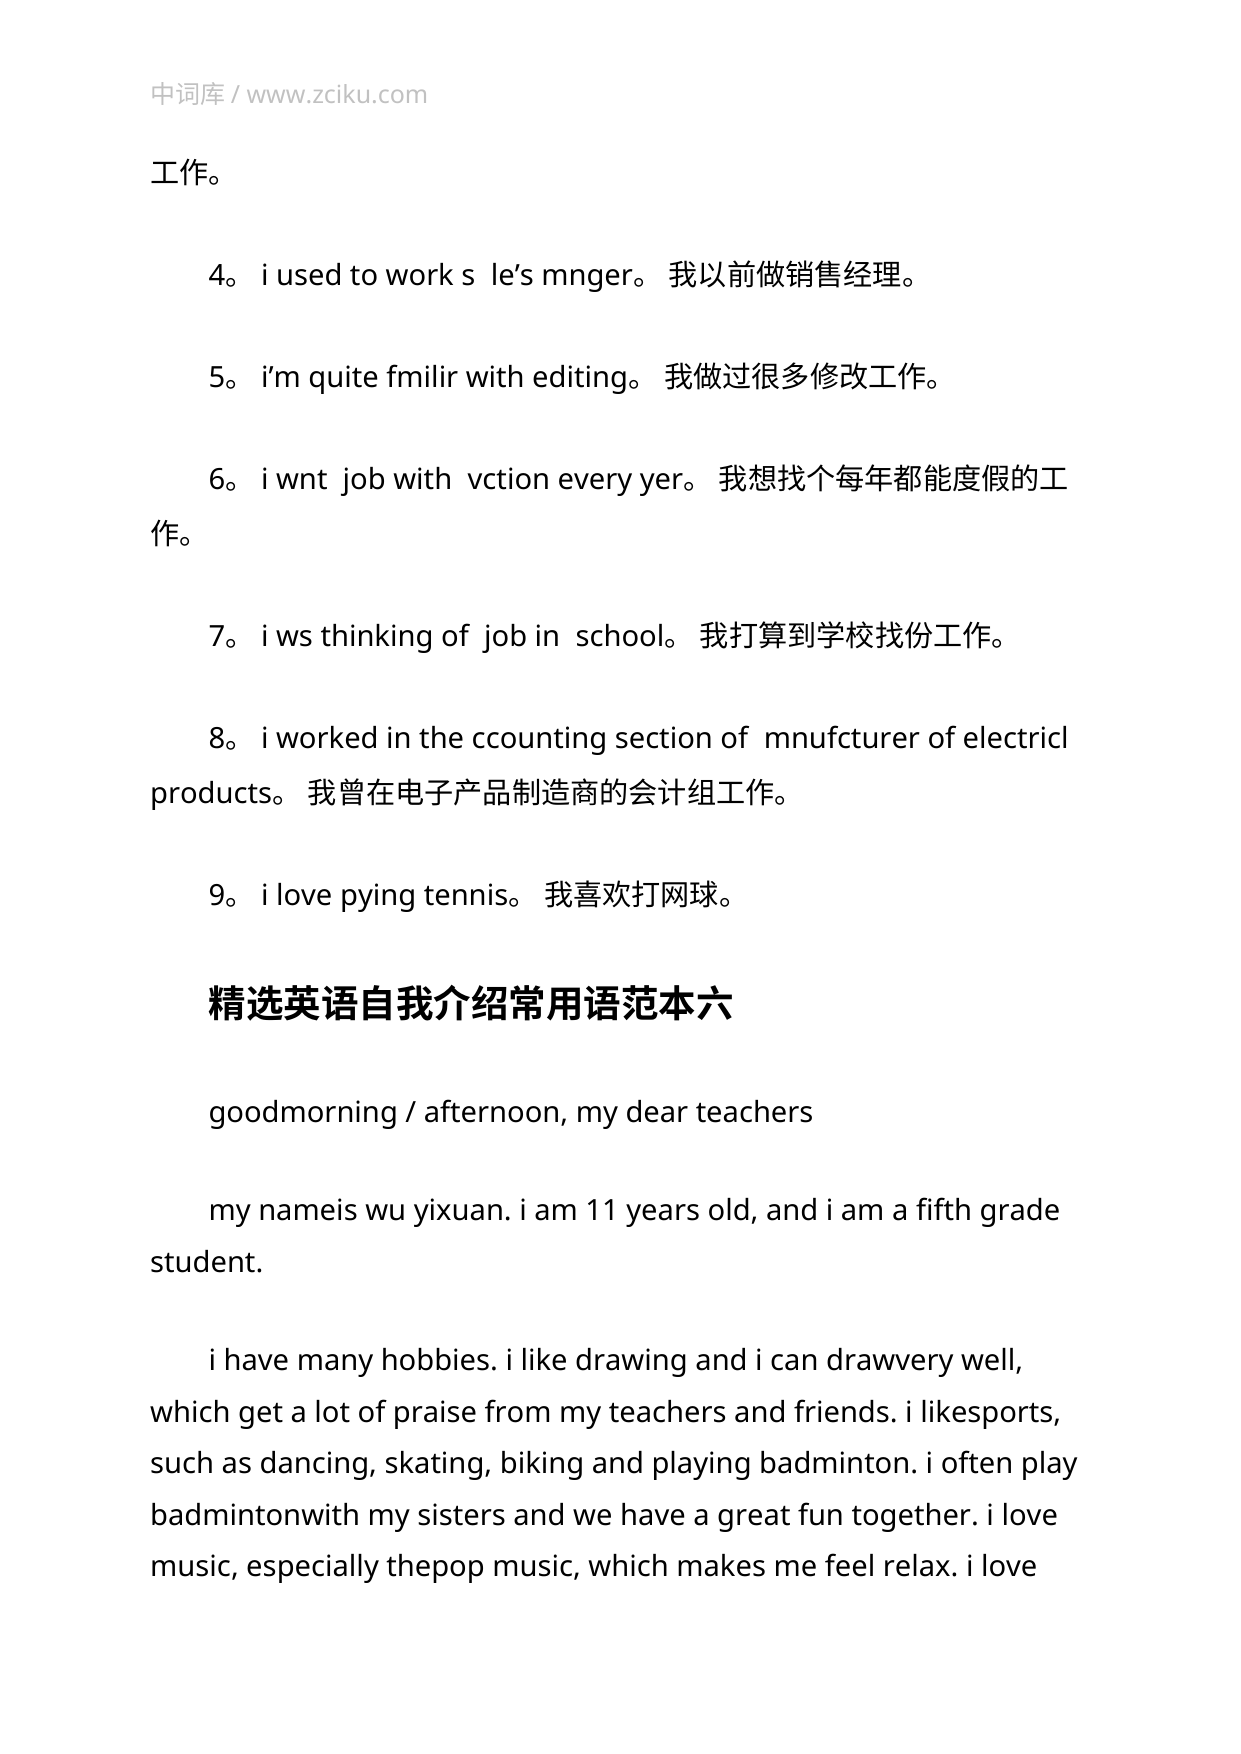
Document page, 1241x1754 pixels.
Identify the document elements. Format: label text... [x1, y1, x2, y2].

text 6。 i wnt job with vction every yer。 我想找个每年都能度假的工作。 [150, 456, 1090, 553]
text 8。 i worked in the ccounting section of mnufcturer of electricl products。 我曾在电子产品制造商的会计组工作。 [150, 714, 1090, 812]
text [150, 150, 1090, 192]
text 4。 i used to work s le’s mnger。 我以前做销售经理。 [150, 252, 1090, 294]
text my nameis wu yixuan. i am 11 years old, and i am a fifth grade student. [150, 1189, 1090, 1281]
text goodmorning / afternoon, my dear teachers [150, 1091, 1090, 1131]
text 5。 i’m quite fmilir with editing。 我做过很多修改工作。 [150, 354, 1090, 396]
text 精选英语自我介绍常用语范本六 [150, 973, 1090, 1028]
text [150, 1339, 1090, 1585]
text 9。 i love pying tennis。 我喜欢打网球。 [150, 871, 1090, 914]
text 7。 i ws thinking of job in school。 我打算到学校找份工作。 [150, 612, 1090, 655]
